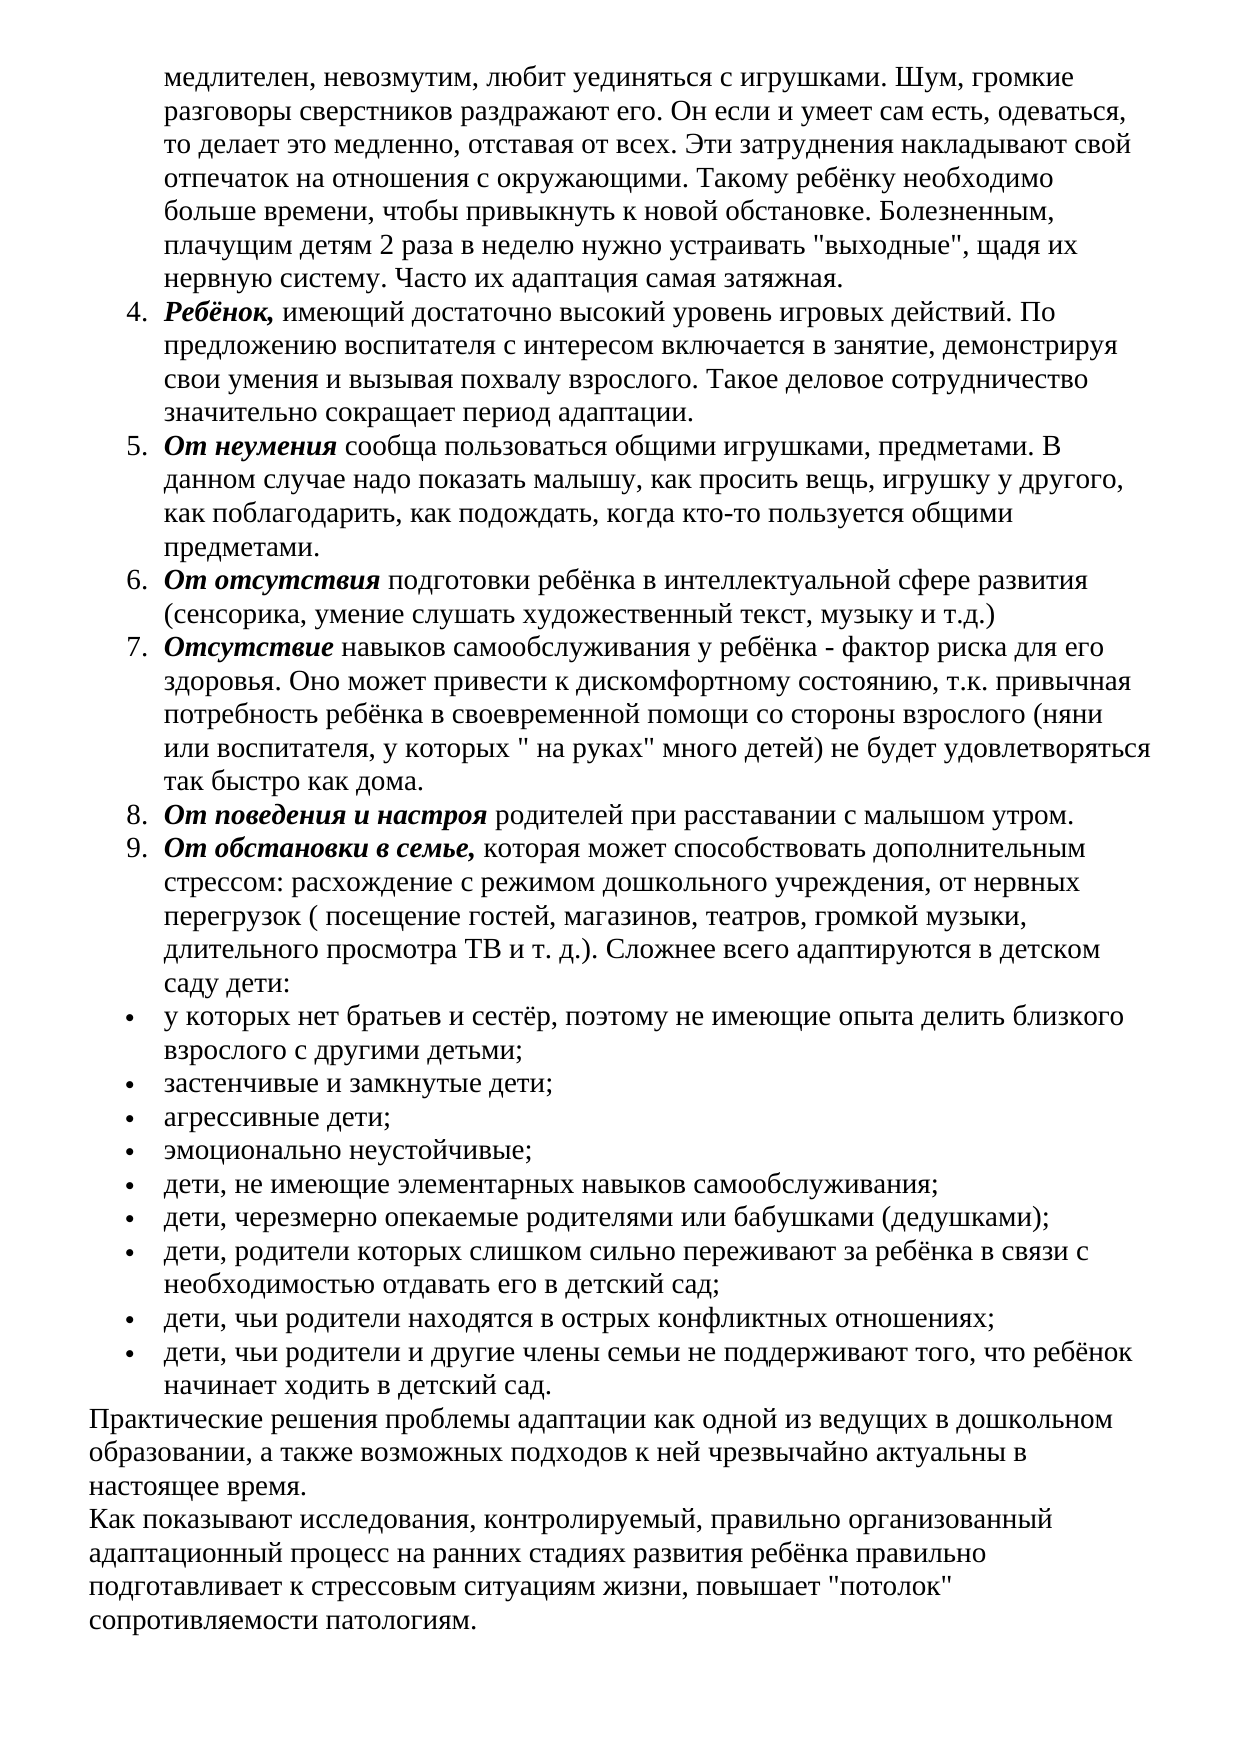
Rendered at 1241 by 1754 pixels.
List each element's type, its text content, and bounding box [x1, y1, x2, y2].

list От неумения сообща пользоваться общими игрушками, предметами. В данном случае надо показать малышу, как просить вещь, игрушку у другого, как поблагодарить, как подождать, когда кто-то пользуется общими предметами. [126, 428, 1152, 562]
list эмоционально неустойчивые; [126, 1132, 1152, 1166]
text Практические решения проблемы адаптации как одной из ведущих в дошкольном образовании, а также возможных подходов к ней чрезвычайно актуальны в настоящее время. [89, 1401, 1152, 1501]
list Ребёнок, имеющий достаточно высокий уровень игровых действий. По предложению воспитателя с интересом включается в занятие, демонстрируя свои умения и вызывая похвалу взрослого. Такое деловое сотрудничество значительно сокращает период адаптации. [126, 294, 1152, 428]
list Отсутствие навыков самообслуживания у ребёнка - фактор риска для его здоровья. Оно может привести к дискомфортному состоянию, т.к. привычная потребность ребёнка в своевременной помощи со стороны взрослого (няни или воспитателя, у которых " на руках" много детей) не будет удовлетворяться так быстро как дома. [126, 629, 1152, 797]
text Как показывают исследования, контролируемый, правильно организованный адаптационный процесс на ранних стадиях развития ребёнка правильно подготавливает к стрессовым ситуациям жизни, повышает "потолок" сопротивляемости патологиям. [89, 1501, 1152, 1636]
list дети, родители которых слишком сильно переживают за ребёнка в связи с необходимостью отдавать его в детский сад; [126, 1233, 1152, 1300]
list дети, чьи родители находятся в острых конфликтных отношениях; [126, 1300, 1152, 1334]
list у которых нет братьев и сестёр, поэтому не имеющие опыта делить близкого взрослого с другими детьми; [126, 998, 1152, 1065]
list От поведения и настроя родителей при расставании с малышом утром. [126, 797, 1152, 831]
list застенчивые и замкнутые дети; [126, 1065, 1152, 1099]
list дети, не имеющие элементарных навыков самообслуживания; [126, 1166, 1152, 1199]
list дети, чьи родители и другие члены семьи не поддерживают того, что ребёнок начинает ходить в детский сад. [126, 1334, 1152, 1401]
list дети, черезмерно опекаемые родителями или бабушками (дедушками); [126, 1199, 1152, 1233]
list агрессивные дети; [126, 1099, 1152, 1132]
list От обстановки в семье, которая может способствовать дополнительным стрессом: расхождение с режимом дошкольного учреждения, от нервных перегрузок ( посещение гостей, магазинов, театров, громкой музыки, длительного просмотра ТВ и т. д.). Сложнее всего адаптируются в детском саду дети: [126, 831, 1152, 998]
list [126, 59, 1152, 294]
list От отсутствия подготовки ребёнка в интеллектуальной сфере развития (сенсорика, умение слушать художественный текст, музыку и т.д.) [126, 562, 1152, 629]
